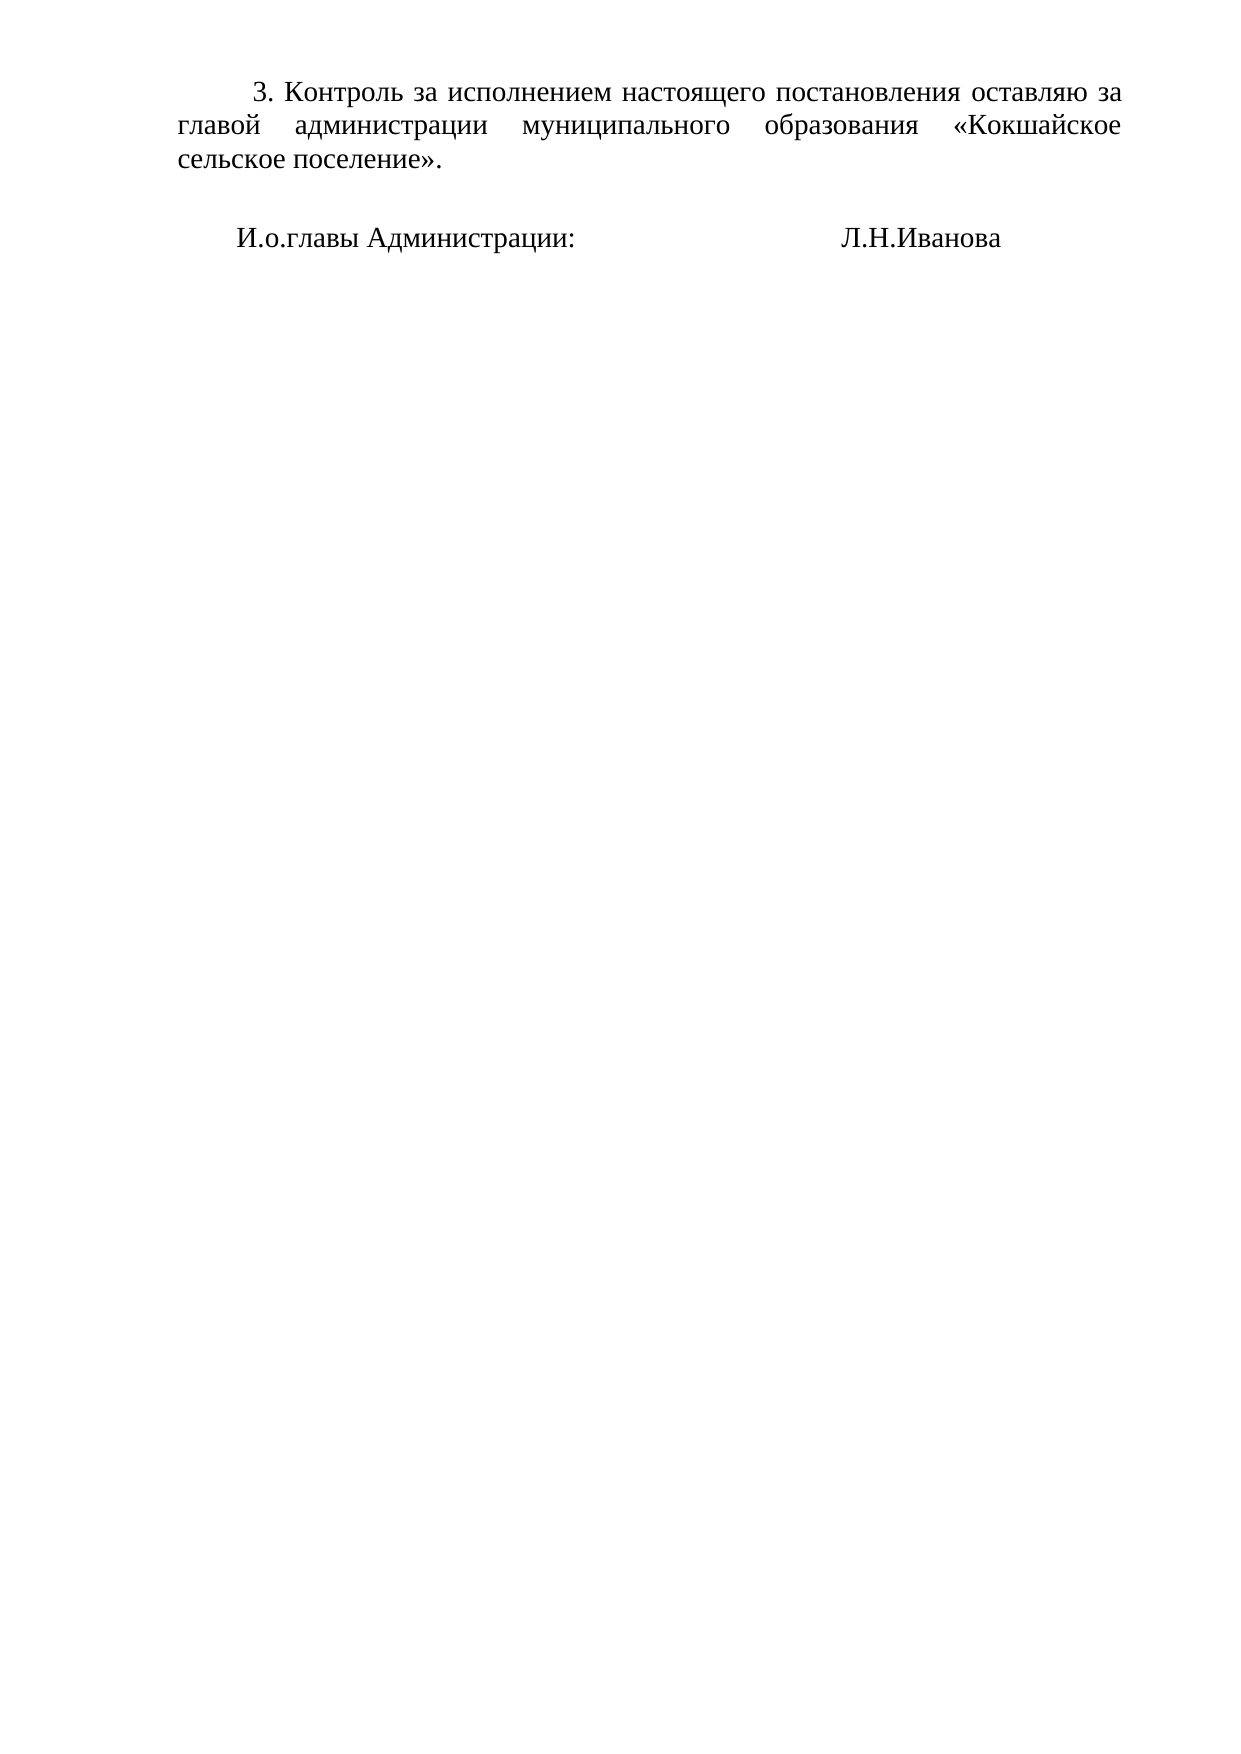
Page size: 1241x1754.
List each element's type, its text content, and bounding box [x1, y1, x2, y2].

text И.о.главы Администрации: Л.Н.Иванова [177, 221, 1122, 254]
text 3. Контроль за исполнением настоящего постановления оставляю за главой администрации муниципального образования «Кокшайское сельское поселение». [177, 74, 1122, 174]
